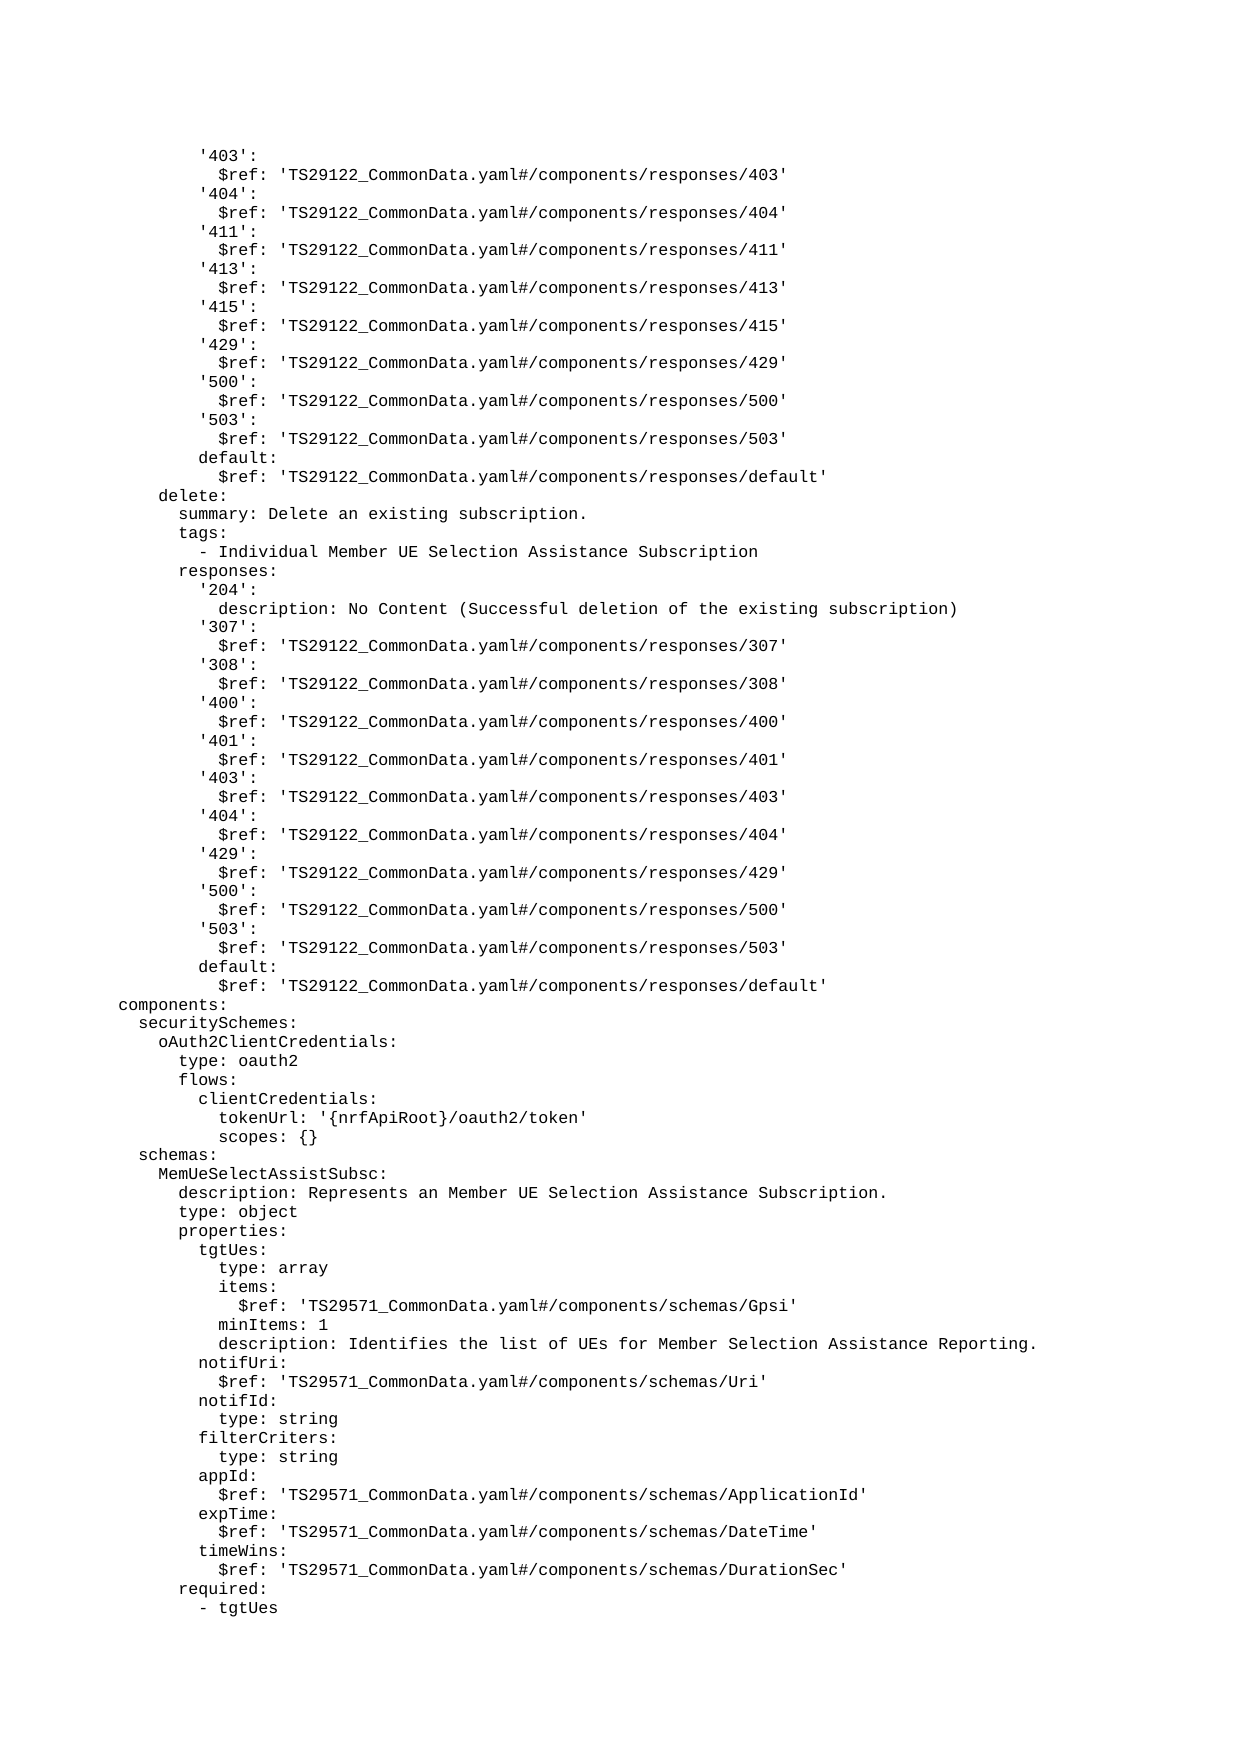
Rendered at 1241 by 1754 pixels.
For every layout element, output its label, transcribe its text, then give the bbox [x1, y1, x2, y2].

text $ref: 'TS29571_CommonData.yaml#/components/schemas/ApplicationId' [118, 1486, 1122, 1505]
text - Individual Member UE Selection Assistance Subscription [118, 544, 1122, 562]
text default: [118, 958, 1122, 977]
text '500': [118, 374, 1122, 393]
text $ref: 'TS29122_CommonData.yaml#/components/responses/413' [118, 280, 1122, 298]
text '308': [118, 657, 1122, 676]
text securitySchemes: [118, 1015, 1122, 1034]
text components: [118, 996, 1122, 1015]
text tokenUrl: '{nrfApiRoot}/oauth2/token' [118, 1109, 1122, 1128]
text clientCredentials: [118, 1090, 1122, 1109]
text '307': [118, 619, 1122, 638]
text type: object [118, 1203, 1122, 1222]
text $ref: 'TS29571_CommonData.yaml#/components/schemas/Gpsi' [118, 1298, 1122, 1317]
text '411': [118, 223, 1122, 242]
text type: array [118, 1260, 1122, 1279]
text '503': [118, 412, 1122, 431]
text notifId: [118, 1392, 1122, 1411]
text $ref: 'TS29122_CommonData.yaml#/components/responses/503' [118, 431, 1122, 449]
text '401': [118, 732, 1122, 751]
text $ref: 'TS29571_CommonData.yaml#/components/schemas/DurationSec' [118, 1562, 1122, 1581]
text oAuth2ClientCredentials: [118, 1034, 1122, 1053]
text description: Identifies the list of UEs for Member Selection Assistance Reporting. [118, 1336, 1122, 1354]
text $ref: 'TS29571_CommonData.yaml#/components/schemas/DateTime' [118, 1524, 1122, 1543]
text '429': [118, 336, 1122, 355]
text $ref: 'TS29122_CommonData.yaml#/components/responses/503' [118, 939, 1122, 958]
text '404': [118, 808, 1122, 826]
text $ref: 'TS29122_CommonData.yaml#/components/responses/default' [118, 977, 1122, 996]
text responses: [118, 562, 1122, 581]
text description: Represents an Member UE Selection Assistance Subscription. [118, 1185, 1122, 1203]
text $ref: 'TS29122_CommonData.yaml#/components/responses/307' [118, 638, 1122, 657]
text type: string [118, 1411, 1122, 1430]
text type: oauth2 [118, 1053, 1122, 1072]
text $ref: 'TS29122_CommonData.yaml#/components/responses/400' [118, 713, 1122, 732]
text $ref: 'TS29122_CommonData.yaml#/components/responses/411' [118, 242, 1122, 261]
text required: [118, 1581, 1122, 1599]
text $ref: 'TS29122_CommonData.yaml#/components/responses/308' [118, 676, 1122, 694]
text $ref: 'TS29122_CommonData.yaml#/components/responses/404' [118, 826, 1122, 845]
text summary: Delete an existing subscription. [118, 506, 1122, 525]
text $ref: 'TS29122_CommonData.yaml#/components/responses/415' [118, 317, 1122, 336]
text flows: [118, 1072, 1122, 1090]
text expTime: [118, 1505, 1122, 1524]
text $ref: 'TS29122_CommonData.yaml#/components/responses/500' [118, 393, 1122, 412]
text tgtUes: [118, 1241, 1122, 1260]
text $ref: 'TS29122_CommonData.yaml#/components/responses/429' [118, 355, 1122, 374]
text default: [118, 449, 1122, 468]
text MemUeSelectAssistSubsc: [118, 1166, 1122, 1185]
text '429': [118, 845, 1122, 864]
text '400': [118, 694, 1122, 713]
text properties: [118, 1222, 1122, 1241]
text $ref: 'TS29571_CommonData.yaml#/components/schemas/Uri' [118, 1373, 1122, 1392]
text $ref: 'TS29122_CommonData.yaml#/components/responses/500' [118, 902, 1122, 921]
text tags: [118, 525, 1122, 544]
text $ref: 'TS29122_CommonData.yaml#/components/responses/403' [118, 789, 1122, 808]
text schemas: [118, 1147, 1122, 1166]
text minItems: 1 [118, 1317, 1122, 1336]
text '403': [118, 148, 1122, 167]
text $ref: 'TS29122_CommonData.yaml#/components/responses/default' [118, 468, 1122, 487]
text items: [118, 1279, 1122, 1298]
text description: No Content (Successful deletion of the existing subscription) [118, 600, 1122, 619]
text scopes: {} [118, 1128, 1122, 1147]
text $ref: 'TS29122_CommonData.yaml#/components/responses/403' [118, 167, 1122, 185]
text '403': [118, 770, 1122, 789]
text '415': [118, 298, 1122, 317]
text filterCriters: [118, 1430, 1122, 1449]
text '413': [118, 261, 1122, 280]
text '204': [118, 581, 1122, 600]
text timeWins: [118, 1543, 1122, 1562]
text delete: [118, 487, 1122, 506]
text '503': [118, 921, 1122, 939]
text $ref: 'TS29122_CommonData.yaml#/components/responses/404' [118, 204, 1122, 223]
text $ref: 'TS29122_CommonData.yaml#/components/responses/429' [118, 864, 1122, 883]
text appId: [118, 1467, 1122, 1486]
text - tgtUes [118, 1599, 1122, 1618]
text '404': [118, 185, 1122, 204]
text notifUri: [118, 1354, 1122, 1373]
text '500': [118, 883, 1122, 902]
text $ref: 'TS29122_CommonData.yaml#/components/responses/401' [118, 751, 1122, 770]
text type: string [118, 1449, 1122, 1467]
